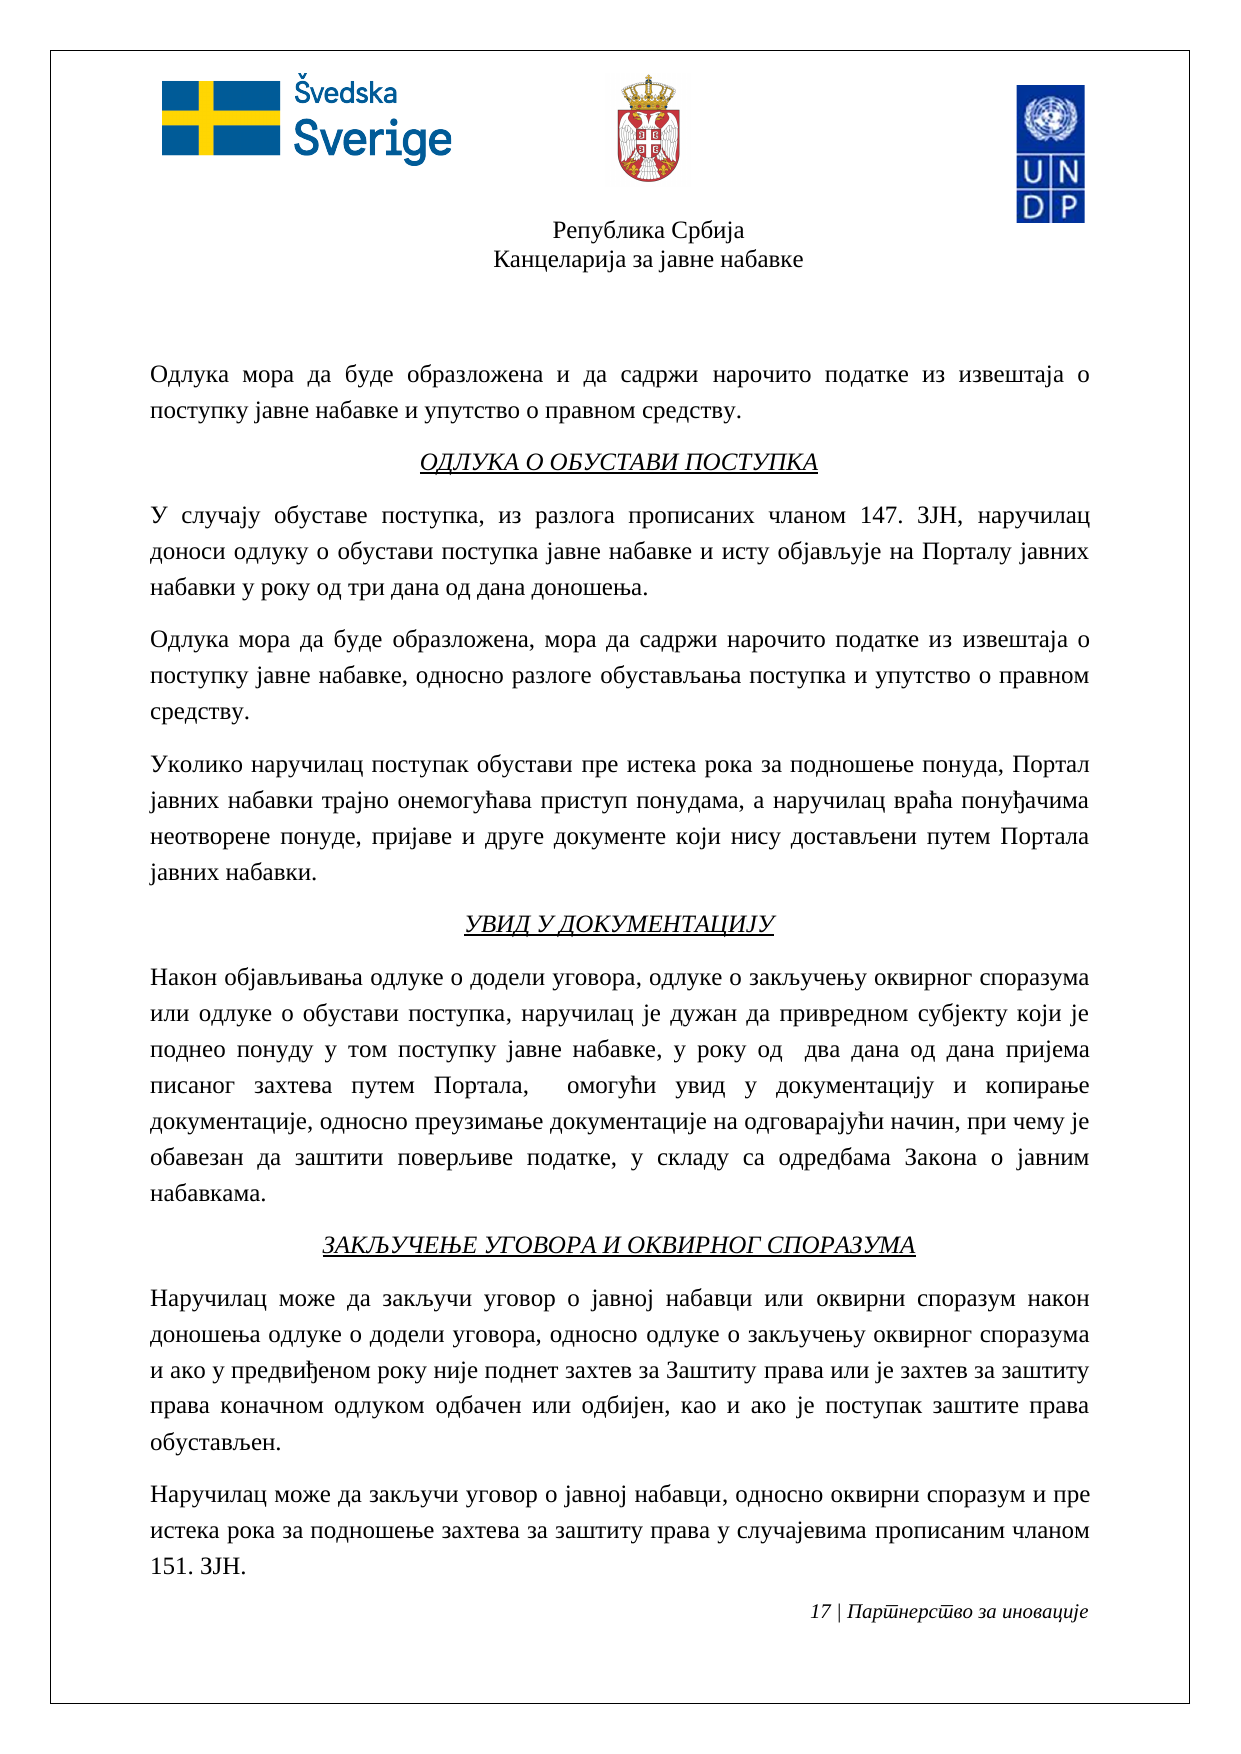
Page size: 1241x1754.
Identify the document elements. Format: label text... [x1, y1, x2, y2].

text ЗАКЉУЧЕЊЕ УГОВОРА И ОКВИРНОГ СПОРАЗУМА [150, 1230, 1090, 1259]
text Одлука мора да буде образложена, мора да садржи нарочито податке из извештаја о поступку јавне набавке, односно разлоге обустављања поступка и упутство о правном средству. [150, 624, 1090, 725]
picture [162, 73, 452, 166]
text УВИД У ДОКУМЕНТАЦИЈУ [150, 909, 1090, 938]
text Наручилац може да закључи уговор о јавној набавци или оквирни споразум након доношења одлуке о додели уговора, односно одлуке о закључењу оквирног споразума и ако у предвиђеном року није поднет захтев за Заштиту права или је захтев за заштиту права коначном одлуком одбачен или одбијен, као и ако је поступак заштите права обустављен. [150, 1283, 1090, 1455]
text У случају обуставе поступка, из разлога прописаних чланом 147. ЗЈН, наручилац доноси одлуку о обустави поступка јавне набавке и исту објављује на Порталу јавних набавки у року од три дана од дана доношења. [150, 500, 1090, 601]
picture [1016, 85, 1085, 223]
text ОДЛУКА О ОБУСТАВИ ПОСТУПКА [150, 447, 1090, 476]
text Након објављивања одлуке о додели уговора, одлуке о закључењу оквирног споразума или одлуке о обустави поступка, наручилац је дужан да привредном субјекту који је поднео понуду у том поступку јавне набавке, у року од два дана од дана пријема писаног захтева путем Портала, омогући увид у документацију и копирање документације, односно преузимање документације на одговарајући начин, при чему је обавезан да заштити поверљиве податке, у складу са одредбама Закона о јавним набавкама. [150, 962, 1090, 1206]
text Наручилац може да закључи уговор о јавној набавци, односно оквирни споразум и пре истека рока за подношење захтева за заштиту права у случајевима прописаним чланом 151. ЗЈН. [150, 1479, 1090, 1580]
text Уколико наручилац поступак обустави пре истека рока за подношење понуда, Портал јавних набавки трајно онемогућава приступ понудама, а наручилац враћа понуђачима неотворене понуде, пријаве и друге документе који нису достављени путем Портала јавних набавки. [150, 749, 1090, 886]
text Одлука мора да буде образложена и да садржи нарочито податке из извештаја о поступку јавне набавке и упутство о правном средству. [150, 359, 1090, 423]
picture [605, 73, 692, 187]
